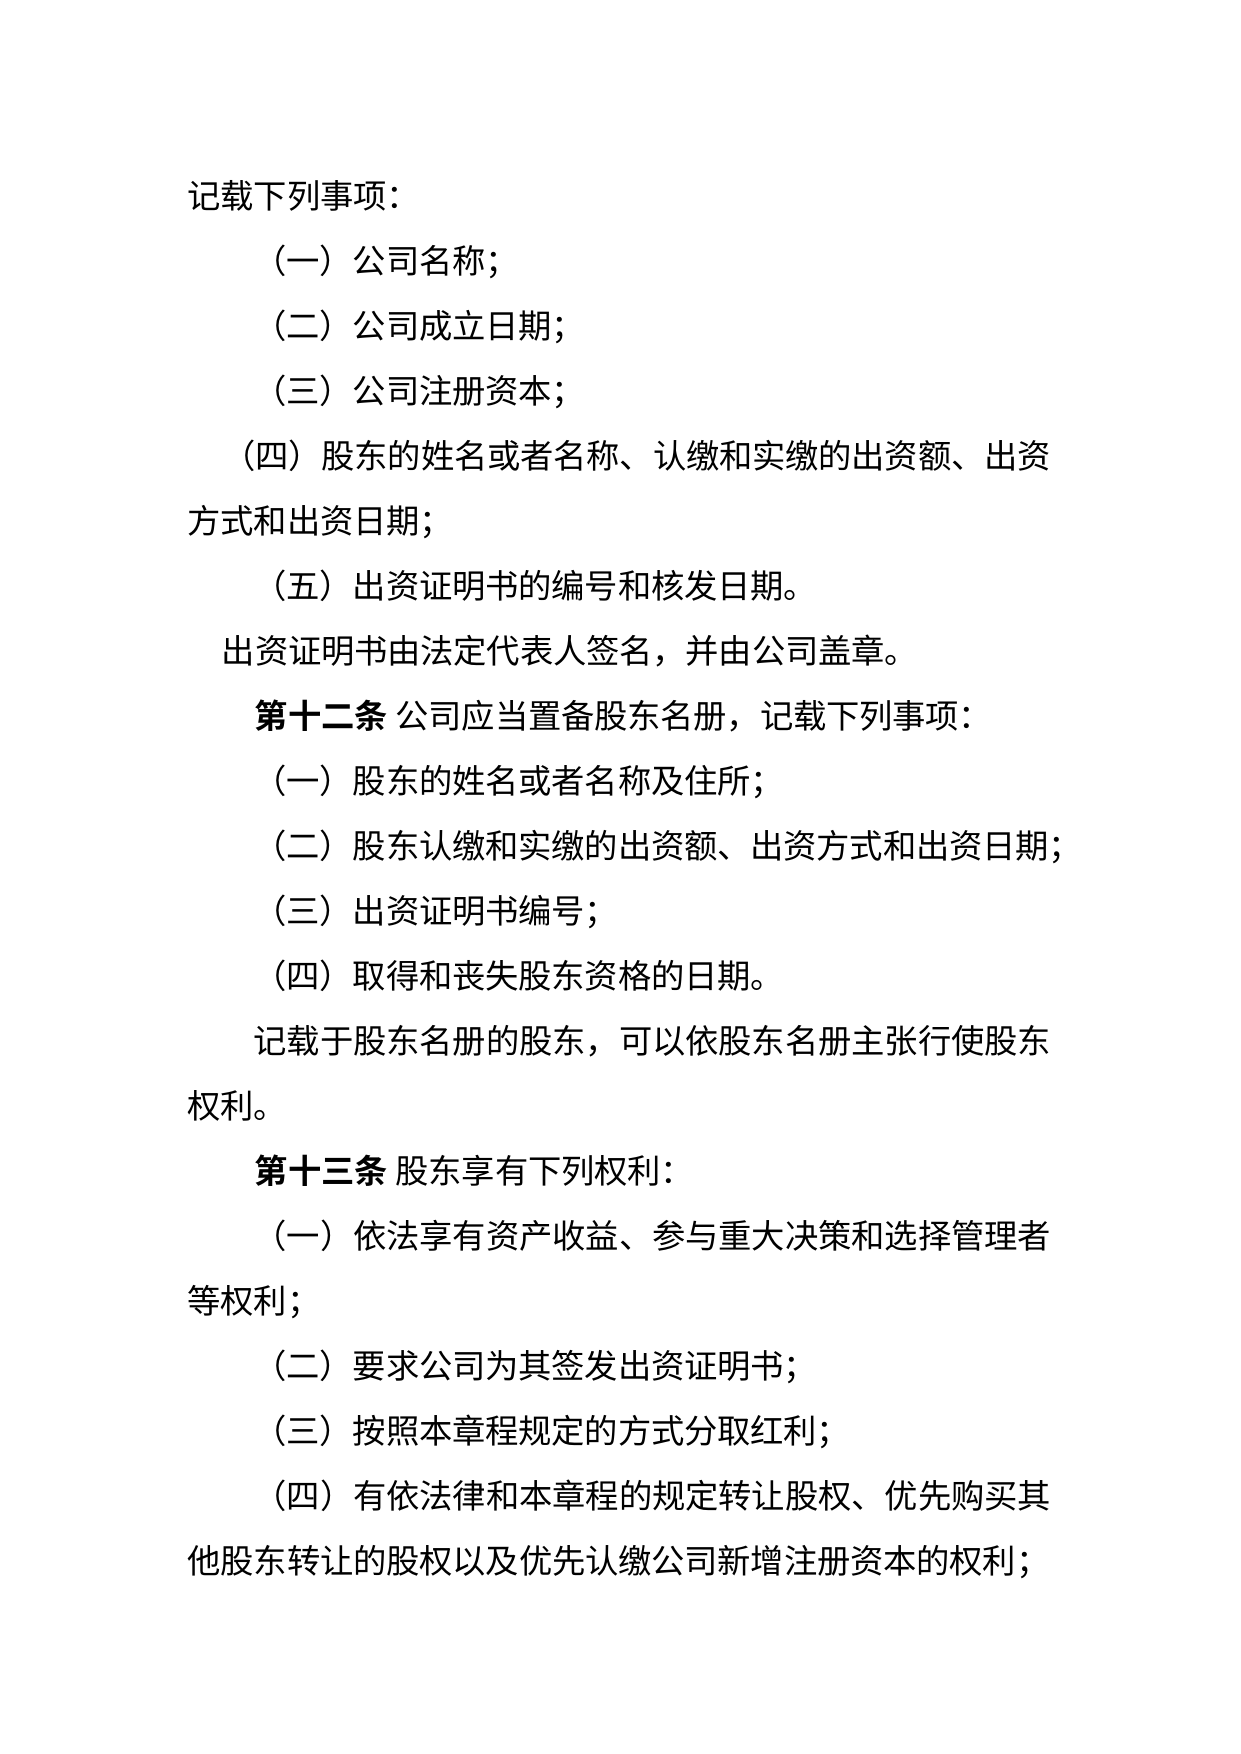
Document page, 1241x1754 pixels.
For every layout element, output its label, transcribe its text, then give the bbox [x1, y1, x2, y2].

text （三）按照本章程规定的方式分取红利； [187, 1397, 1053, 1462]
text 出资证明书由法定代表人签名，并由公司盖章。 [187, 617, 1053, 682]
text 第十三条 股东享有下列权利： [187, 1137, 1053, 1202]
text （二）股东认缴和实缴的出资额、出资方式和出资日期； [187, 812, 1053, 877]
text （一）依法享有资产收益、参与重大决策和选择管理者等权利； [187, 1202, 1053, 1332]
text 记载于股东名册的股东，可以依股东名册主张行使股东权利。 [187, 1007, 1053, 1137]
text （四）股东的姓名或者名称、认缴和实缴的出资额、出资方式和出资日期； [187, 422, 1053, 552]
text （五）出资证明书的编号和核发日期。 [187, 552, 1053, 617]
text （一）公司名称； [187, 227, 1053, 292]
text （四）有依法律和本章程的规定转让股权、优先购买其他股东转让的股权以及优先认缴公司新增注册资本的权利； [187, 1462, 1053, 1592]
text （二）公司成立日期； [187, 292, 1053, 357]
text （三）公司注册资本； [187, 357, 1053, 422]
text （一）股东的姓名或者名称及住所； [187, 747, 1053, 812]
text （三）出资证明书编号； [187, 877, 1053, 942]
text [187, 162, 1053, 227]
text 第十二条 公司应当置备股东名册，记载下列事项： [187, 682, 1053, 747]
text （四）取得和丧失股东资格的日期。 [187, 942, 1053, 1007]
text （二）要求公司为其签发出资证明书； [187, 1332, 1053, 1397]
